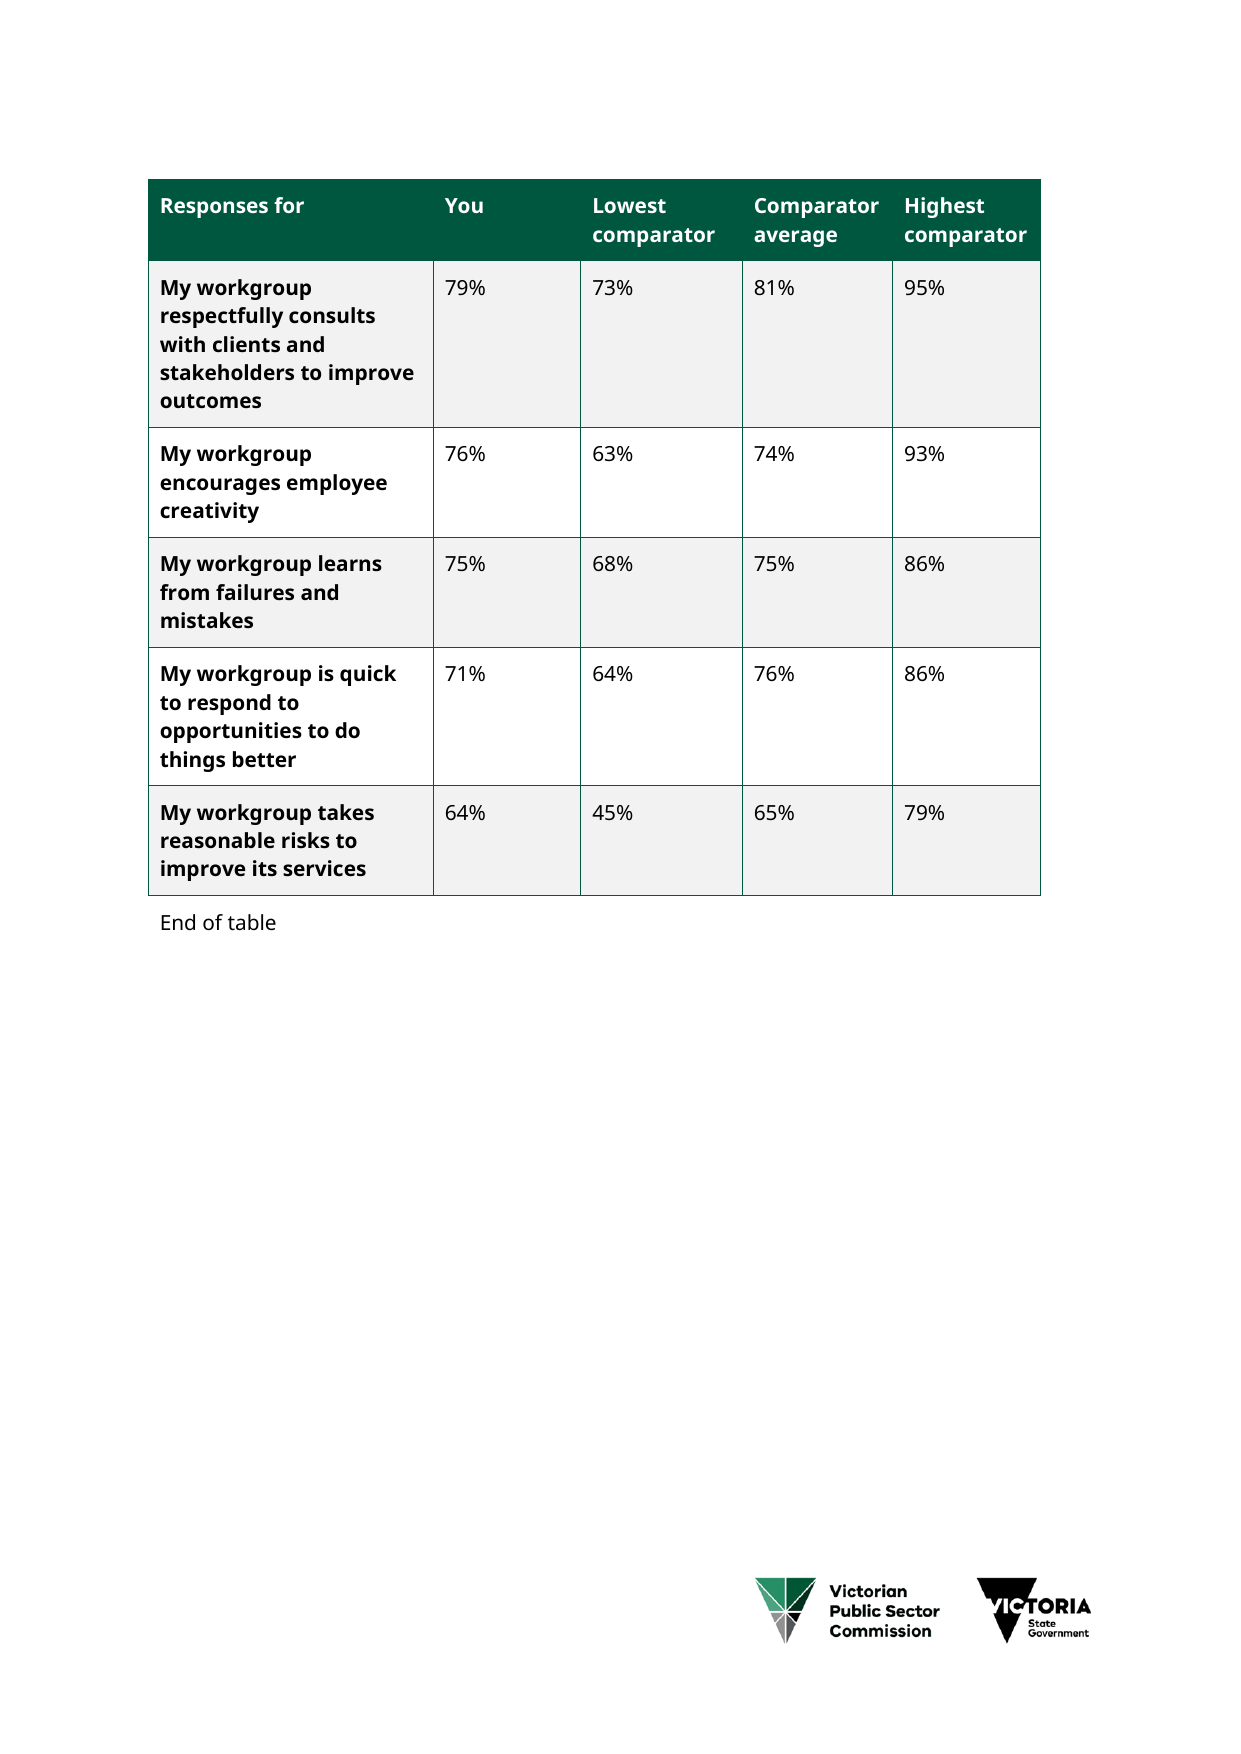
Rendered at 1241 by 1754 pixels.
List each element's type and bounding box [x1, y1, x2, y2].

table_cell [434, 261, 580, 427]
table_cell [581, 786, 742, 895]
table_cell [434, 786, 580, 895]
picture [754, 1577, 1093, 1645]
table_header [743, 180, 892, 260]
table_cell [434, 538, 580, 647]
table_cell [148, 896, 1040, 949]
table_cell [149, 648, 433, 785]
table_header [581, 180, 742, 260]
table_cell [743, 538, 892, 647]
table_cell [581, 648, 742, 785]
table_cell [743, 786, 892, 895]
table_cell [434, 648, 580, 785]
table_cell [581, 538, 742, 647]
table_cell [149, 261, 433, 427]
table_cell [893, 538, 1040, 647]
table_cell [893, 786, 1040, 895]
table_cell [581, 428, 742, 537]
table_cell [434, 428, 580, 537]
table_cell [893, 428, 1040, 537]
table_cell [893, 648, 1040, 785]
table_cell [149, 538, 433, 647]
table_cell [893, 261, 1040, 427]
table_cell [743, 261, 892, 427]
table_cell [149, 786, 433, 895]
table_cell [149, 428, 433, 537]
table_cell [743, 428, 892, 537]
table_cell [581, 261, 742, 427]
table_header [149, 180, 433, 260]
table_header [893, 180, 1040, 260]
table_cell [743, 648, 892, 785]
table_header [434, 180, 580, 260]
